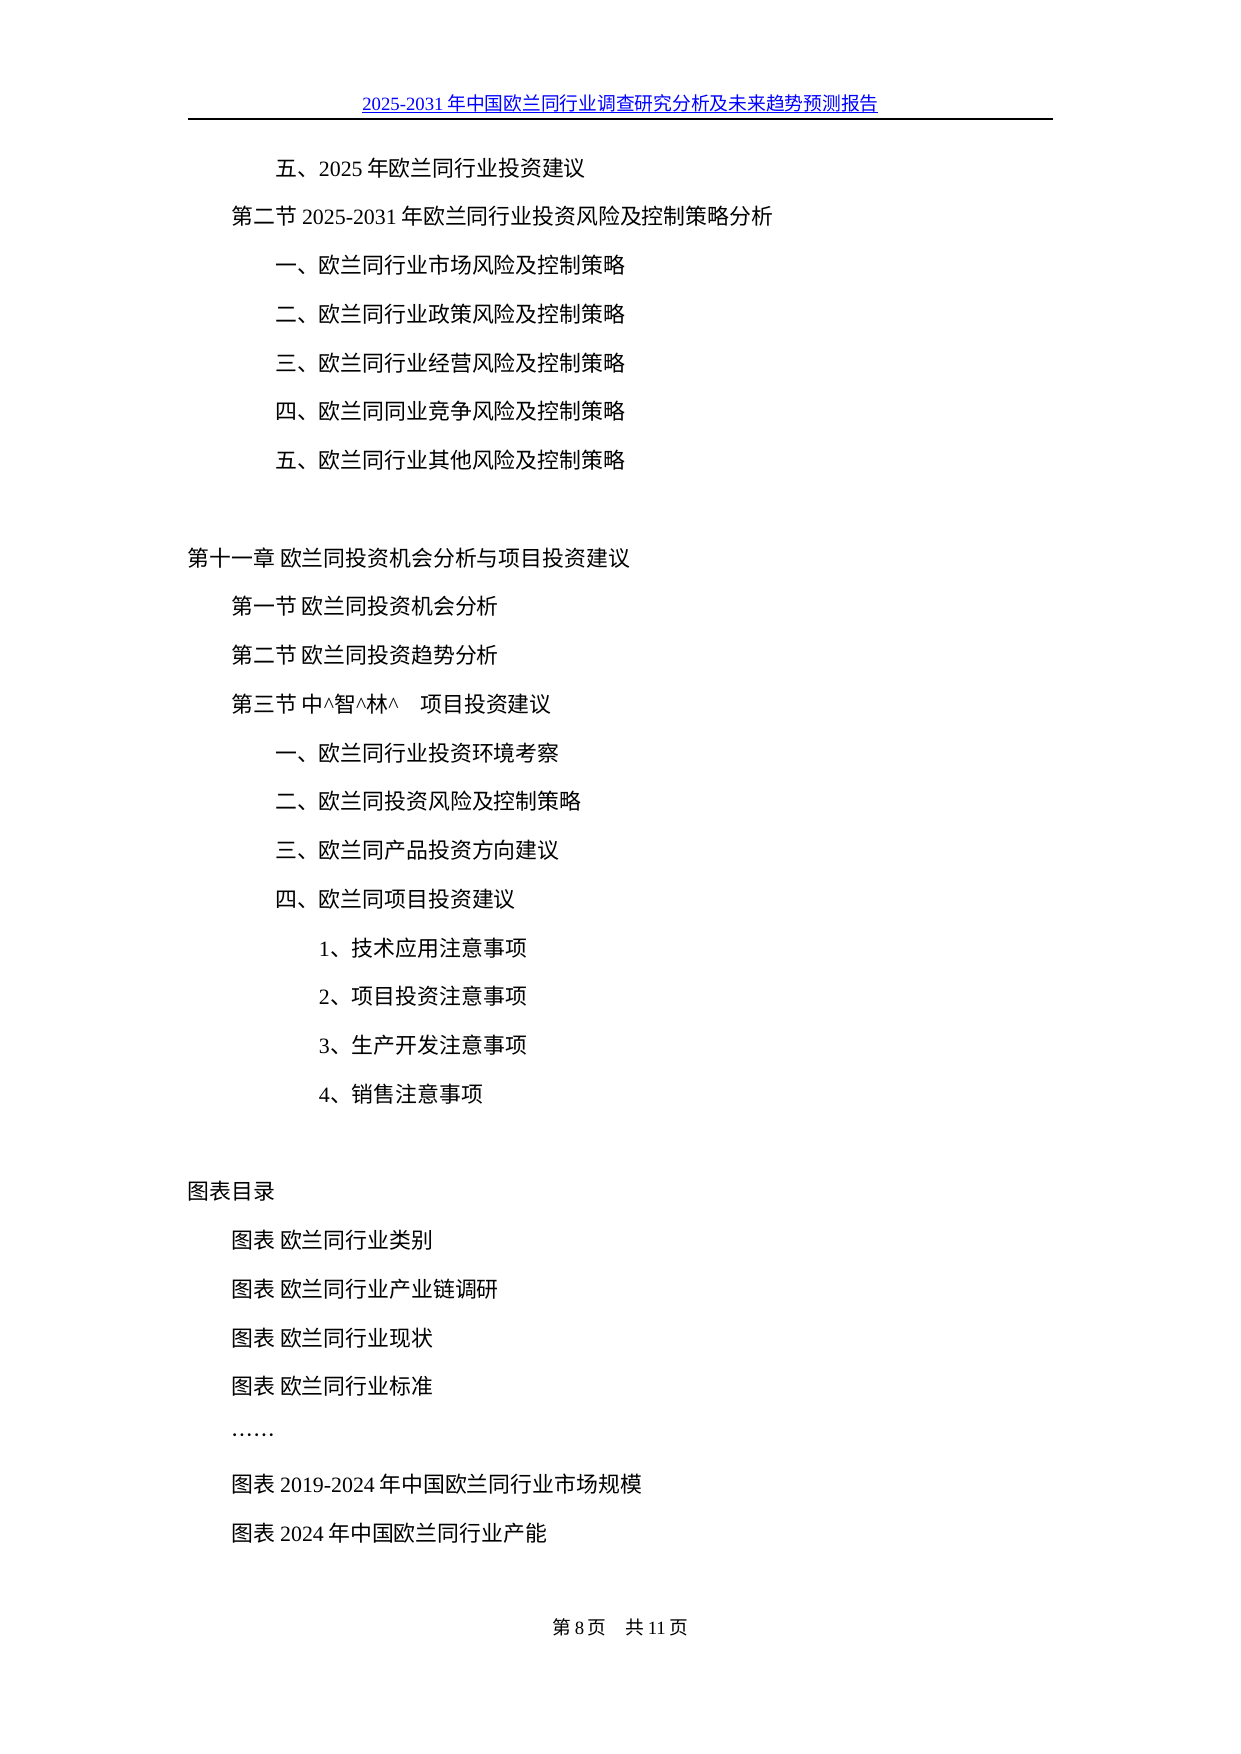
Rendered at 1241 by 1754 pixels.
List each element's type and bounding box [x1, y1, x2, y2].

text [187, 150, 1053, 1548]
